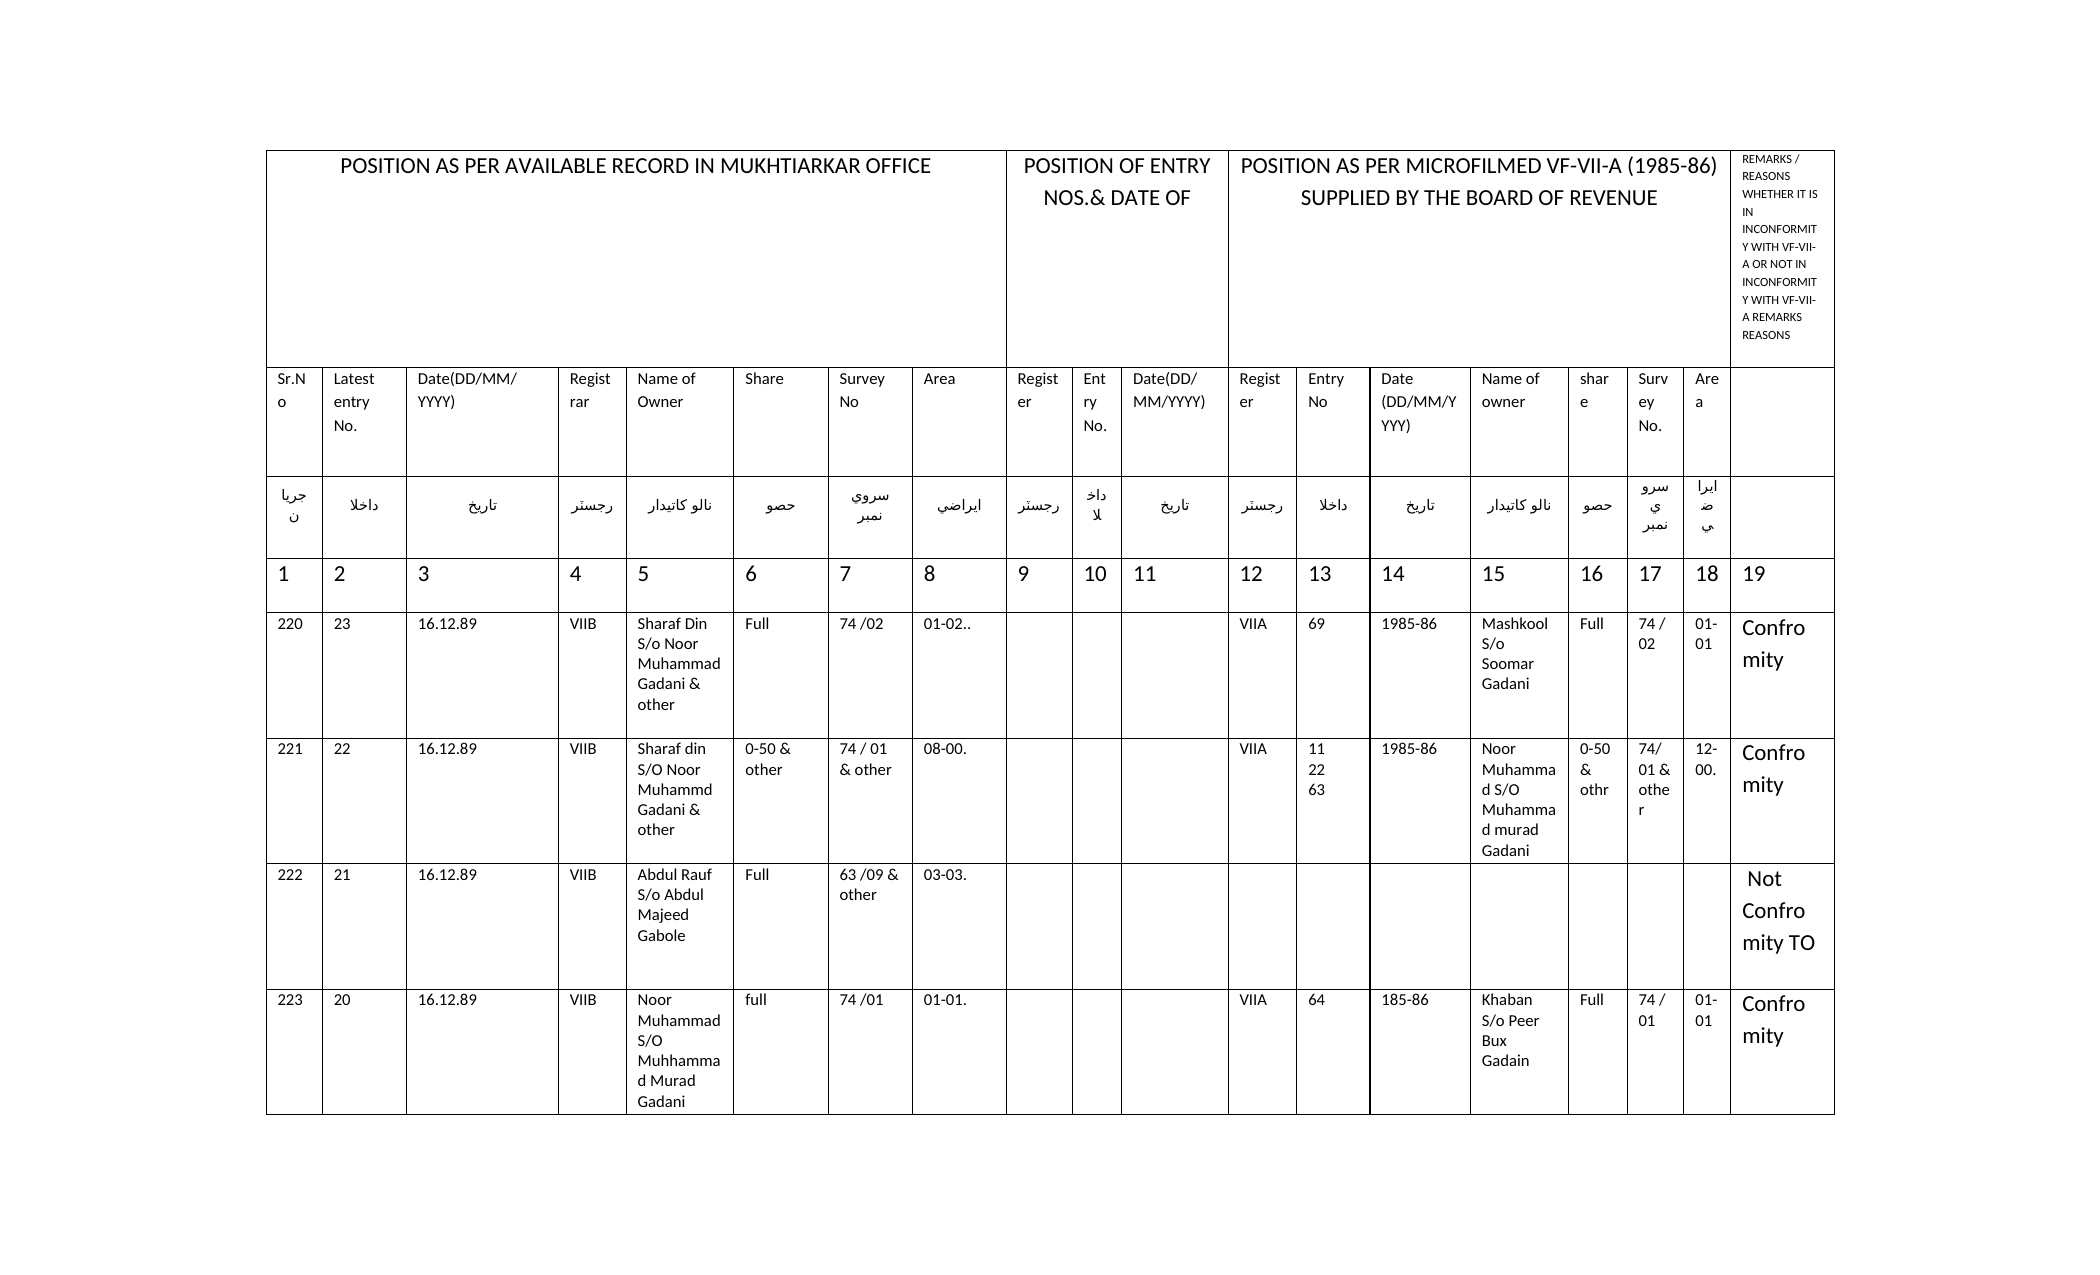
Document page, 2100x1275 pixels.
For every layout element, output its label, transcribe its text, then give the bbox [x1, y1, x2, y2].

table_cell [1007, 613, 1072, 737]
table_cell 9 [1007, 559, 1072, 612]
table_cell حصو [1569, 477, 1627, 558]
table_cell تاريخ [1371, 477, 1470, 558]
table_cell سروي نمبر [829, 477, 912, 558]
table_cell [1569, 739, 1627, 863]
table_cell 17 [1628, 559, 1683, 612]
table_cell Name of Owner [627, 368, 733, 476]
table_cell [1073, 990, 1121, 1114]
table_cell 5 [627, 559, 733, 612]
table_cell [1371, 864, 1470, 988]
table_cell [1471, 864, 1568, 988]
table_cell 3 [407, 559, 558, 612]
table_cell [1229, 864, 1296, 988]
table_cell ايراضي [913, 477, 1006, 558]
table_cell رجسٽر [1229, 477, 1296, 558]
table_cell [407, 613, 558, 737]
table_cell Date(DD/MM/YYYY) [1122, 368, 1228, 476]
table_cell تاريخ [407, 477, 558, 558]
table_cell ايراضي [1684, 477, 1730, 558]
table_cell 4 [559, 559, 626, 612]
table_cell 10 [1073, 559, 1121, 612]
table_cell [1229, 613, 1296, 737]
table_cell Name of owner [1471, 368, 1568, 476]
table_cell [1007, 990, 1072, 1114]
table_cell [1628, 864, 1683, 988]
table_header POSITION AS PER AVAILABLE RECORD IN MUKHTIARKAR OFFICE [267, 151, 1006, 367]
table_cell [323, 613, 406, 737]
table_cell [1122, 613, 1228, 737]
table_cell 18 [1684, 559, 1730, 612]
table_cell رجسٽر [559, 477, 626, 558]
table_cell share [1569, 368, 1627, 476]
table_cell 8 [913, 559, 1006, 612]
table_cell Entry No [1297, 368, 1369, 476]
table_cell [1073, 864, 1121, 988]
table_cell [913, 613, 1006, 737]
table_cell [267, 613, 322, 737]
table_cell سروي نمبر [1628, 477, 1683, 558]
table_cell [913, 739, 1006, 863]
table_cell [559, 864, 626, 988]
table_cell داخلا [1297, 477, 1369, 558]
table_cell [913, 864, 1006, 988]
table_cell Latest entry No. [323, 368, 406, 476]
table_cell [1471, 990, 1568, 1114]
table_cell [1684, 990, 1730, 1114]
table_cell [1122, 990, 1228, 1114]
table_cell داخلا [1073, 477, 1121, 558]
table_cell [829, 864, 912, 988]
table_cell Sr.No [267, 368, 322, 476]
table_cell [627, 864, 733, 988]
table_cell Date(DD/MM/YYYY) [407, 368, 558, 476]
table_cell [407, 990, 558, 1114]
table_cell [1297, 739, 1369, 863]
table_cell Area [1684, 368, 1730, 476]
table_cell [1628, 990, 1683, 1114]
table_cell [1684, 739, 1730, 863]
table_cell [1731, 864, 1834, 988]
table_cell حصو [734, 477, 828, 558]
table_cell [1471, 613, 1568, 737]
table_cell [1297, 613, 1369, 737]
table_header POSITION AS PER MICROFILMED VF-VII-A (1985-86) SUPPLIED BY THE BOARD OF REVENUE [1229, 151, 1730, 367]
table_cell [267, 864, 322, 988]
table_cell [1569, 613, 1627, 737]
table_cell 13 [1297, 559, 1369, 612]
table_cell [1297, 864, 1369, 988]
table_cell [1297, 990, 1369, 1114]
table_cell 19 [1731, 559, 1834, 612]
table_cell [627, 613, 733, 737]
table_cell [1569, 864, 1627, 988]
table_cell 1 [267, 559, 322, 612]
table_cell رجسٽر [1007, 477, 1072, 558]
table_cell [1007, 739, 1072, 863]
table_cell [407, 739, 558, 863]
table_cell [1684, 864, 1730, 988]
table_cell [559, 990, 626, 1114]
table_header REMARKS / REASONS WHETHER IT IS IN INCONFORMITY WITH VF-VII-A OR NOT IN INCONFORMITY WITH VF-VII-A REMARKS REASONS [1731, 151, 1834, 367]
table_cell 6 [734, 559, 828, 612]
table_cell نالو کاتيدار [1471, 477, 1568, 558]
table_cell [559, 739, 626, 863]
table_cell Date (DD/MM/YYYY) [1371, 368, 1470, 476]
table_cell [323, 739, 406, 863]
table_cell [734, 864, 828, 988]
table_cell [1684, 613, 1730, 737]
table_cell [1731, 477, 1834, 558]
table_header POSITION OF ENTRY NOS.& DATE OF [1007, 151, 1228, 367]
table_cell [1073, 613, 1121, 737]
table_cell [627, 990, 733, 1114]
table_cell نالو کاتيدار [627, 477, 733, 558]
table_cell Survey No. [1628, 368, 1683, 476]
table_cell Registrar [559, 368, 626, 476]
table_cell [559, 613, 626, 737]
table_cell 7 [829, 559, 912, 612]
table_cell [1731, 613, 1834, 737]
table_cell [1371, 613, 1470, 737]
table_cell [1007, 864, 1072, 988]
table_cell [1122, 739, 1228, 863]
table_cell 12 [1229, 559, 1296, 612]
table_cell جريان [267, 477, 322, 558]
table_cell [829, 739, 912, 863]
table_cell Register [1007, 368, 1072, 476]
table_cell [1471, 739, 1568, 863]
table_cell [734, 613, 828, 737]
table_cell داخلا [323, 477, 406, 558]
table_cell 14 [1371, 559, 1470, 612]
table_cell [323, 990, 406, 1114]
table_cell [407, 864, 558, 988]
table_cell Survey No [829, 368, 912, 476]
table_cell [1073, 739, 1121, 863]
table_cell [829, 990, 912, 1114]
table_cell 2 [323, 559, 406, 612]
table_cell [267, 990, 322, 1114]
table_cell تاريخ [1122, 477, 1228, 558]
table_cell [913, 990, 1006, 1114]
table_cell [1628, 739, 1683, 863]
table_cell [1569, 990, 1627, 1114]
table_cell Share [734, 368, 828, 476]
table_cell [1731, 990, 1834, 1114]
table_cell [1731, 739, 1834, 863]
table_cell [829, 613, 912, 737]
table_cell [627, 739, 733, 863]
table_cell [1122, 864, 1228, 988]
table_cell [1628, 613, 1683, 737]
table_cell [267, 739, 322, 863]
table_cell [1731, 368, 1834, 476]
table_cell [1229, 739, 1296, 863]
table_cell 11 [1122, 559, 1228, 612]
table_cell Register [1229, 368, 1296, 476]
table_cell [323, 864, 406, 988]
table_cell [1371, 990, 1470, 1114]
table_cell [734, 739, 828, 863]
table_cell Area [913, 368, 1006, 476]
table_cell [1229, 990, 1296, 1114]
table_cell 15 [1471, 559, 1568, 612]
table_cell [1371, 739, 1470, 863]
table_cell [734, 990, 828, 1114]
table_cell 16 [1569, 559, 1627, 612]
table_cell Entry No. [1073, 368, 1121, 476]
